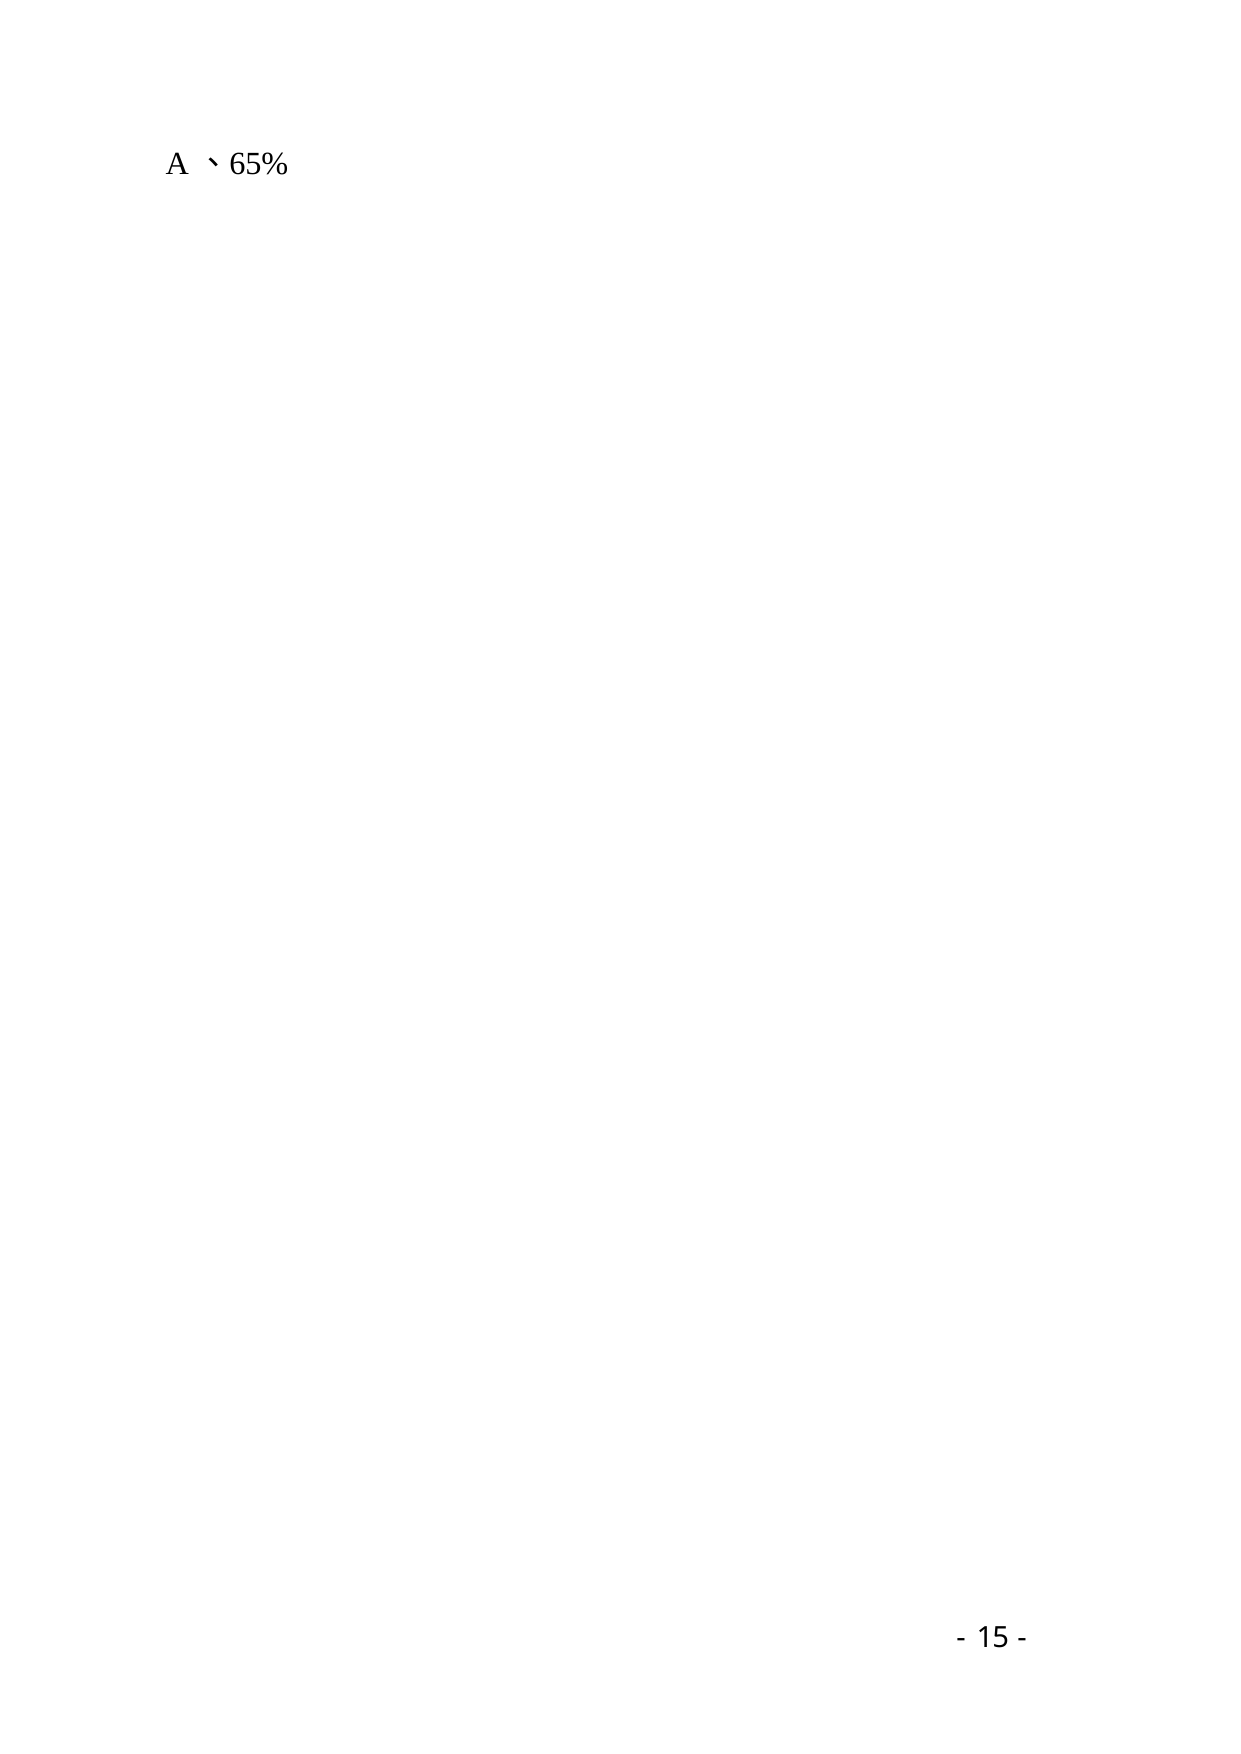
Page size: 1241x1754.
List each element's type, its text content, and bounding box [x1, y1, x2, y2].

text A 、65% [165, 149, 1103, 181]
